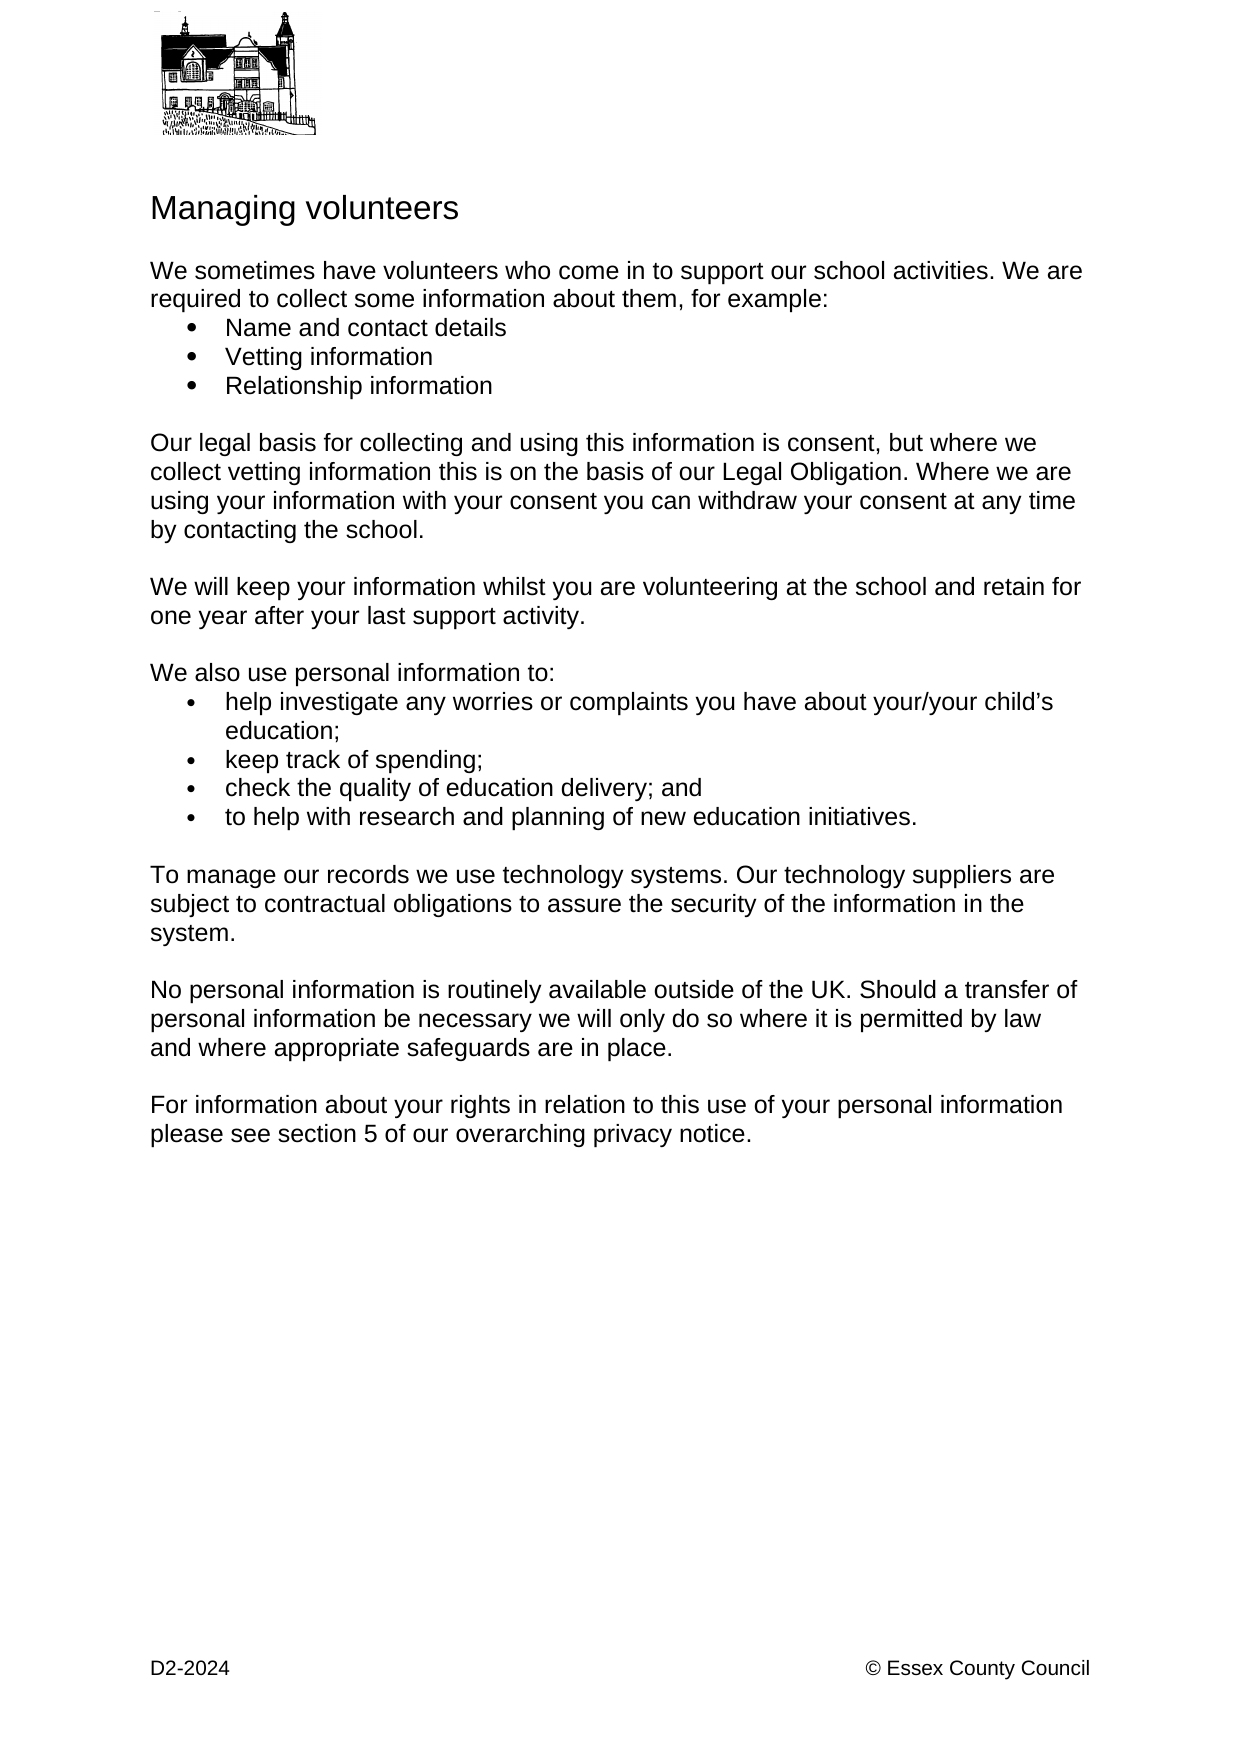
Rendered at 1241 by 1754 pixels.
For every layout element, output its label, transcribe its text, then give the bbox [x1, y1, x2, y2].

list keep track of spending; [187, 745, 1090, 773]
text Our legal basis for collecting and using this information is consent, but where we collect vetting information this is on the basis of our Legal Obligation. Where we are using your information with your consent you can withdraw your consent at any time by contacting the school. [150, 428, 1090, 543]
text For information about your rights in relation to this use of your personal information please see section 5 of our overarching privacy notice. [150, 1090, 1090, 1148]
text We also use personal information to: [150, 658, 1090, 687]
list check the quality of education delivery; and [187, 773, 1090, 802]
text We will keep your information whilst you are volunteering at the school and retain for one year after your last support activity. [150, 572, 1090, 630]
list to help with research and planning of new education initiatives. [187, 802, 1090, 831]
text To manage our records we use technology systems. Our technology suppliers are subject to contractual obligations to assure the security of the information in the system. [150, 860, 1090, 946]
list Vetting information [187, 342, 1090, 371]
text No personal information is routinely available outside of the UK. Should a transfer of personal information be necessary we will only do so where it is permitted by law and where appropriate safeguards are in place. [150, 975, 1090, 1061]
list Relationship information [187, 371, 1090, 400]
list Name and contact details [187, 313, 1090, 342]
list help investigate any worries or complaints you have about your/your child’s education; [187, 687, 1090, 745]
text We sometimes have volunteers who come in to support our school activities. We are required to collect some information about them, for example: [150, 256, 1090, 313]
text Managing volunteers [150, 188, 1090, 227]
